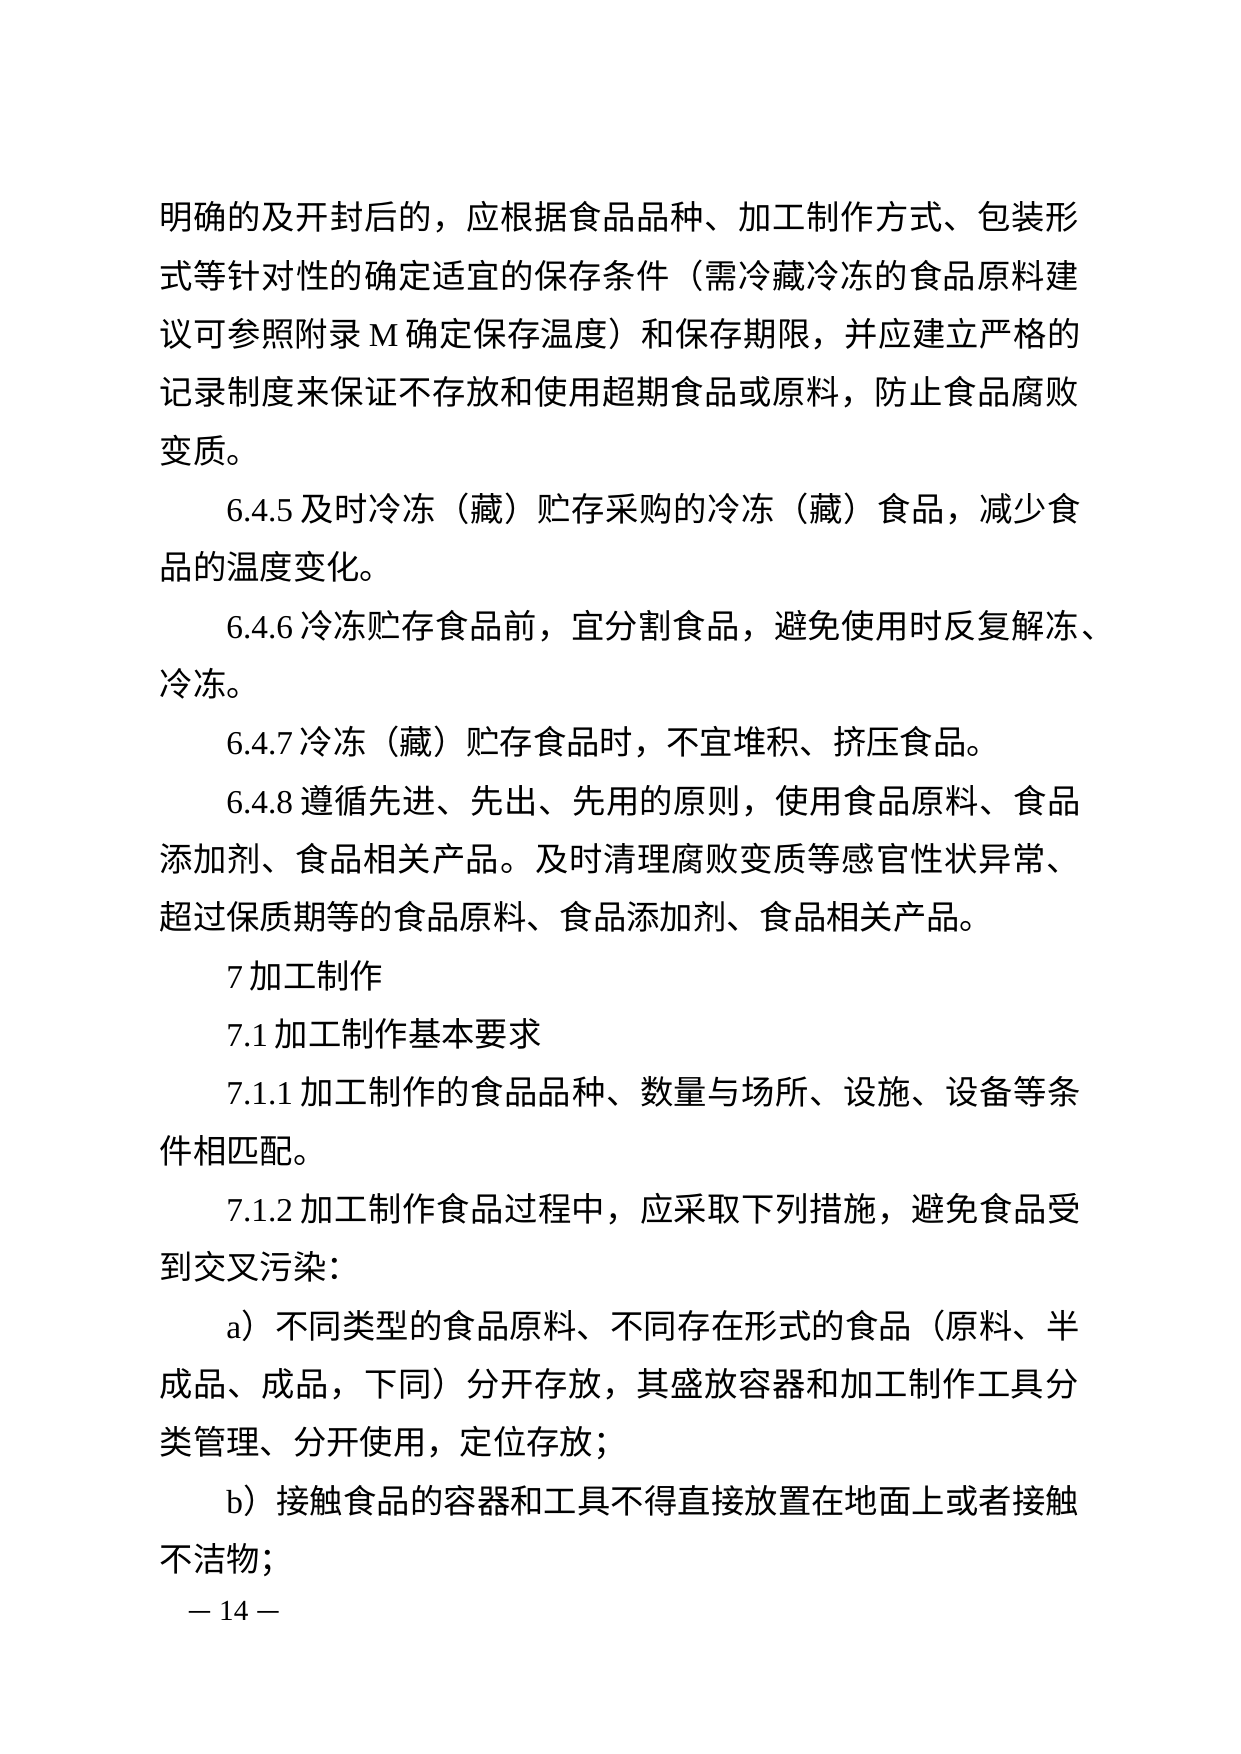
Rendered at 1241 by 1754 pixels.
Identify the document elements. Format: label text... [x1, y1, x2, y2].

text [159, 183, 1081, 475]
text 7.1.1加工制作的食品品种、数量与场所、设施、设备等条件相匹配。 [159, 1058, 1081, 1175]
text 6.4.6冷冻贮存食品前，宜分割食品，避免使用时反复解冻、冷冻。 [159, 591, 1081, 708]
text 6.4.5及时冷冻（藏）贮存采购的冷冻（藏）食品，减少食品的温度变化。 [159, 475, 1081, 591]
text 7.1.2加工制作食品过程中，应采取下列措施，避免食品受到交叉污染： [159, 1175, 1081, 1291]
text 6.4.8遵循先进、先出、先用的原则，使用食品原料、食品添加剂、食品相关产品。及时清理腐败变质等感官性状异常、超过保质期等的食品原料、食品添加剂、食品相关产品。 [159, 766, 1081, 941]
text 6.4.7冷冻（藏）贮存食品时，不宜堆积、挤压食品。 [159, 708, 1081, 766]
text b）接触食品的容器和工具不得直接放置在地面上或者接触不洁物； [159, 1466, 1081, 1583]
text a）不同类型的食品原料、不同存在形式的食品（原料、半成品、成品，下同）分开存放，其盛放容器和加工制作工具分类管理、分开使用，定位存放； [159, 1291, 1081, 1466]
subtitle 7加工制作 [159, 941, 1081, 1000]
subtitle 7.1加工制作基本要求 [159, 1000, 1081, 1058]
